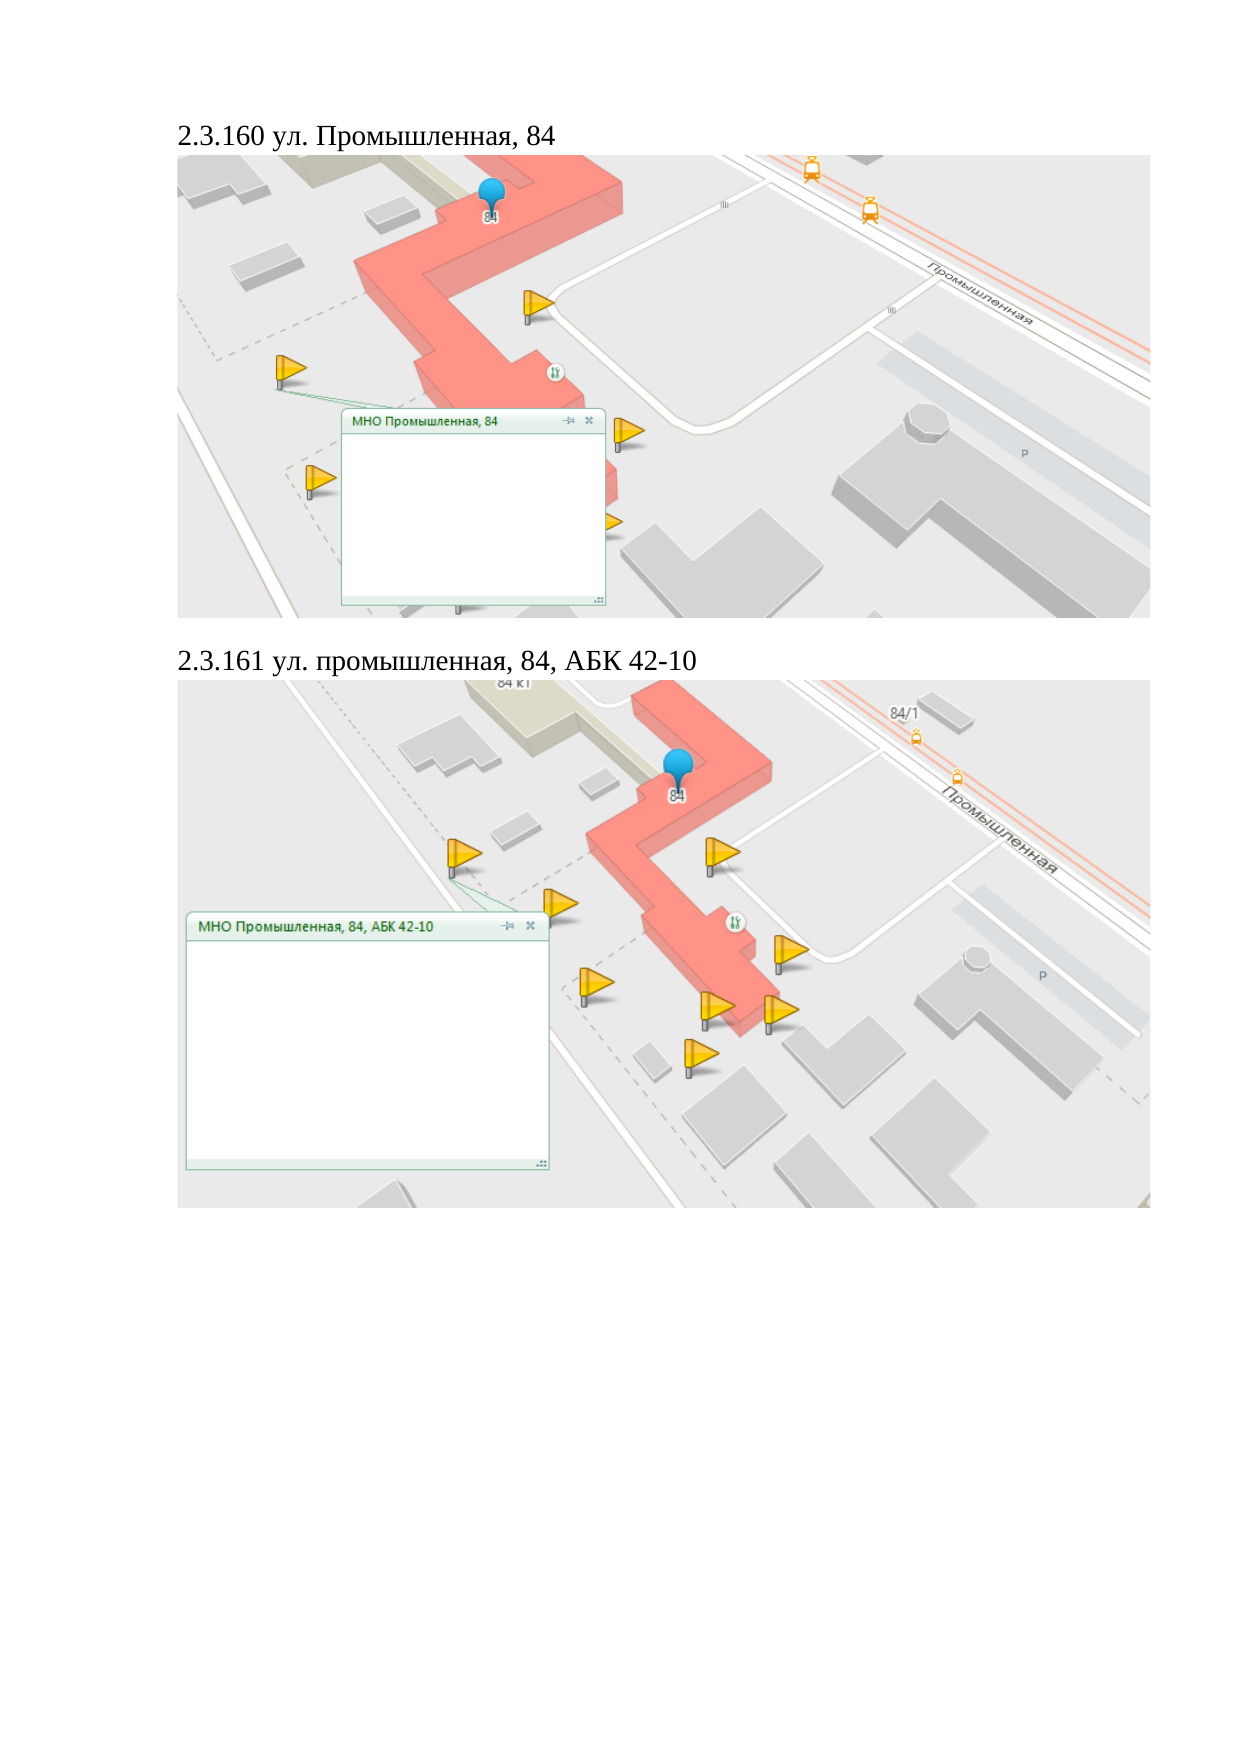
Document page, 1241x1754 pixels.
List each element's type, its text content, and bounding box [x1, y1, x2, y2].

picture [177, 680, 1151, 1208]
picture [177, 155, 1151, 618]
